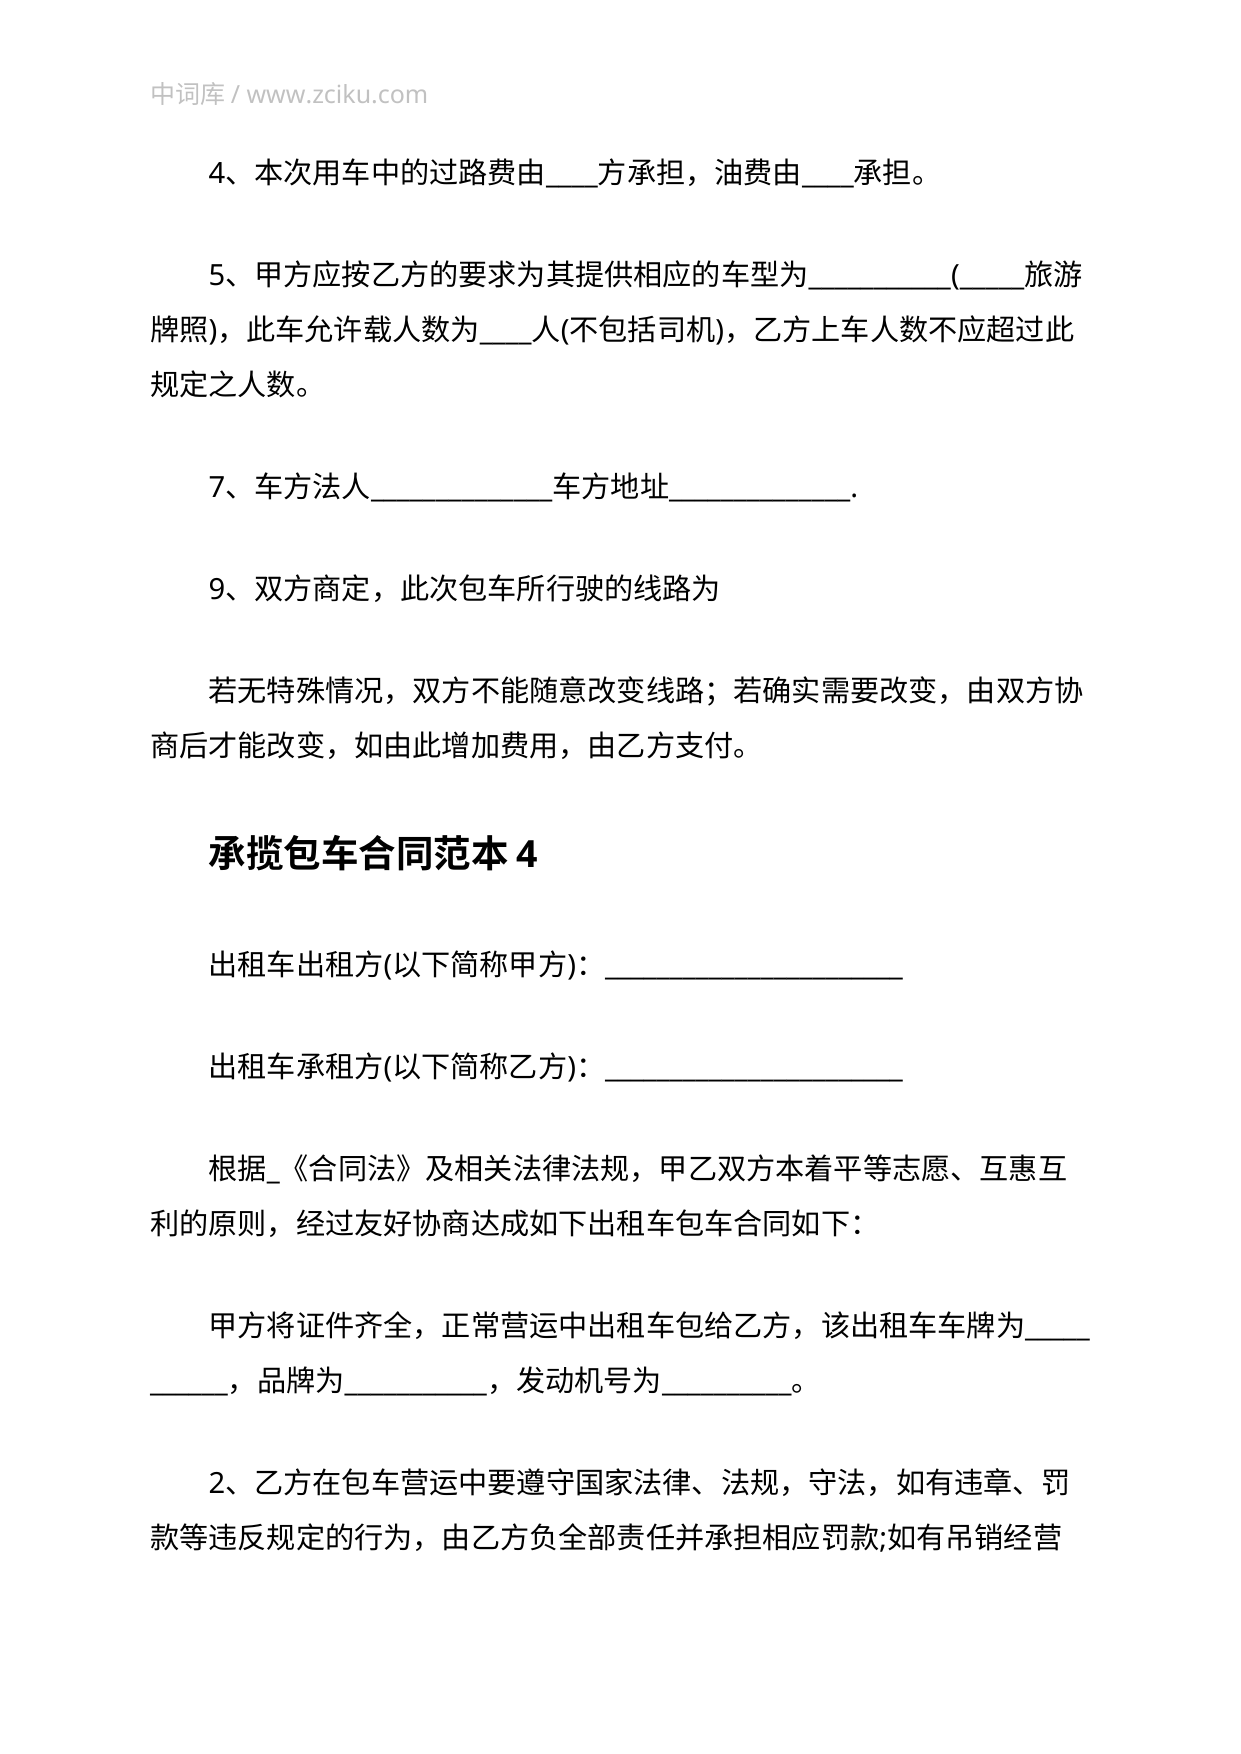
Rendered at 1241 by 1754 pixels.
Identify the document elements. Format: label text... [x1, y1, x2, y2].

text 5、甲方应按乙方的要求为其提供相应的车型为___________(_____旅游牌照)，此车允许载人数为____人(不包括司机)，乙方上车人数不应超过此规定之人数。 [150, 252, 1090, 404]
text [150, 1460, 1090, 1557]
text 9、双方商定，此次包车所行驶的线路为 [150, 566, 1090, 608]
text 甲方将证件齐全，正常营运中出租车包给乙方，该出租车车牌为___________，品牌为___________，发动机号为__________。 [150, 1303, 1090, 1400]
text 根据_《合同法》及相关法律法规，甲乙双方本着平等志愿、互惠互利的原则，经过友好协商达成如下出租车包车合同如下： [150, 1146, 1090, 1243]
text 7、车方法人______________车方地址______________. [150, 464, 1090, 506]
text 出租车承租方(以下简称乙方)：_______________________ [150, 1044, 1090, 1086]
text 出租车出租方(以下简称甲方)：_______________________ [150, 942, 1090, 984]
text 若无特殊情况，双方不能随意改变线路；若确实需要改变，由双方协商后才能改变，如由此增加费用，由乙方支付。 [150, 668, 1090, 765]
text 4、本次用车中的过路费由____方承担，油费由____承担。 [150, 150, 1090, 192]
text 承揽包车合同范本4 [150, 824, 1090, 879]
